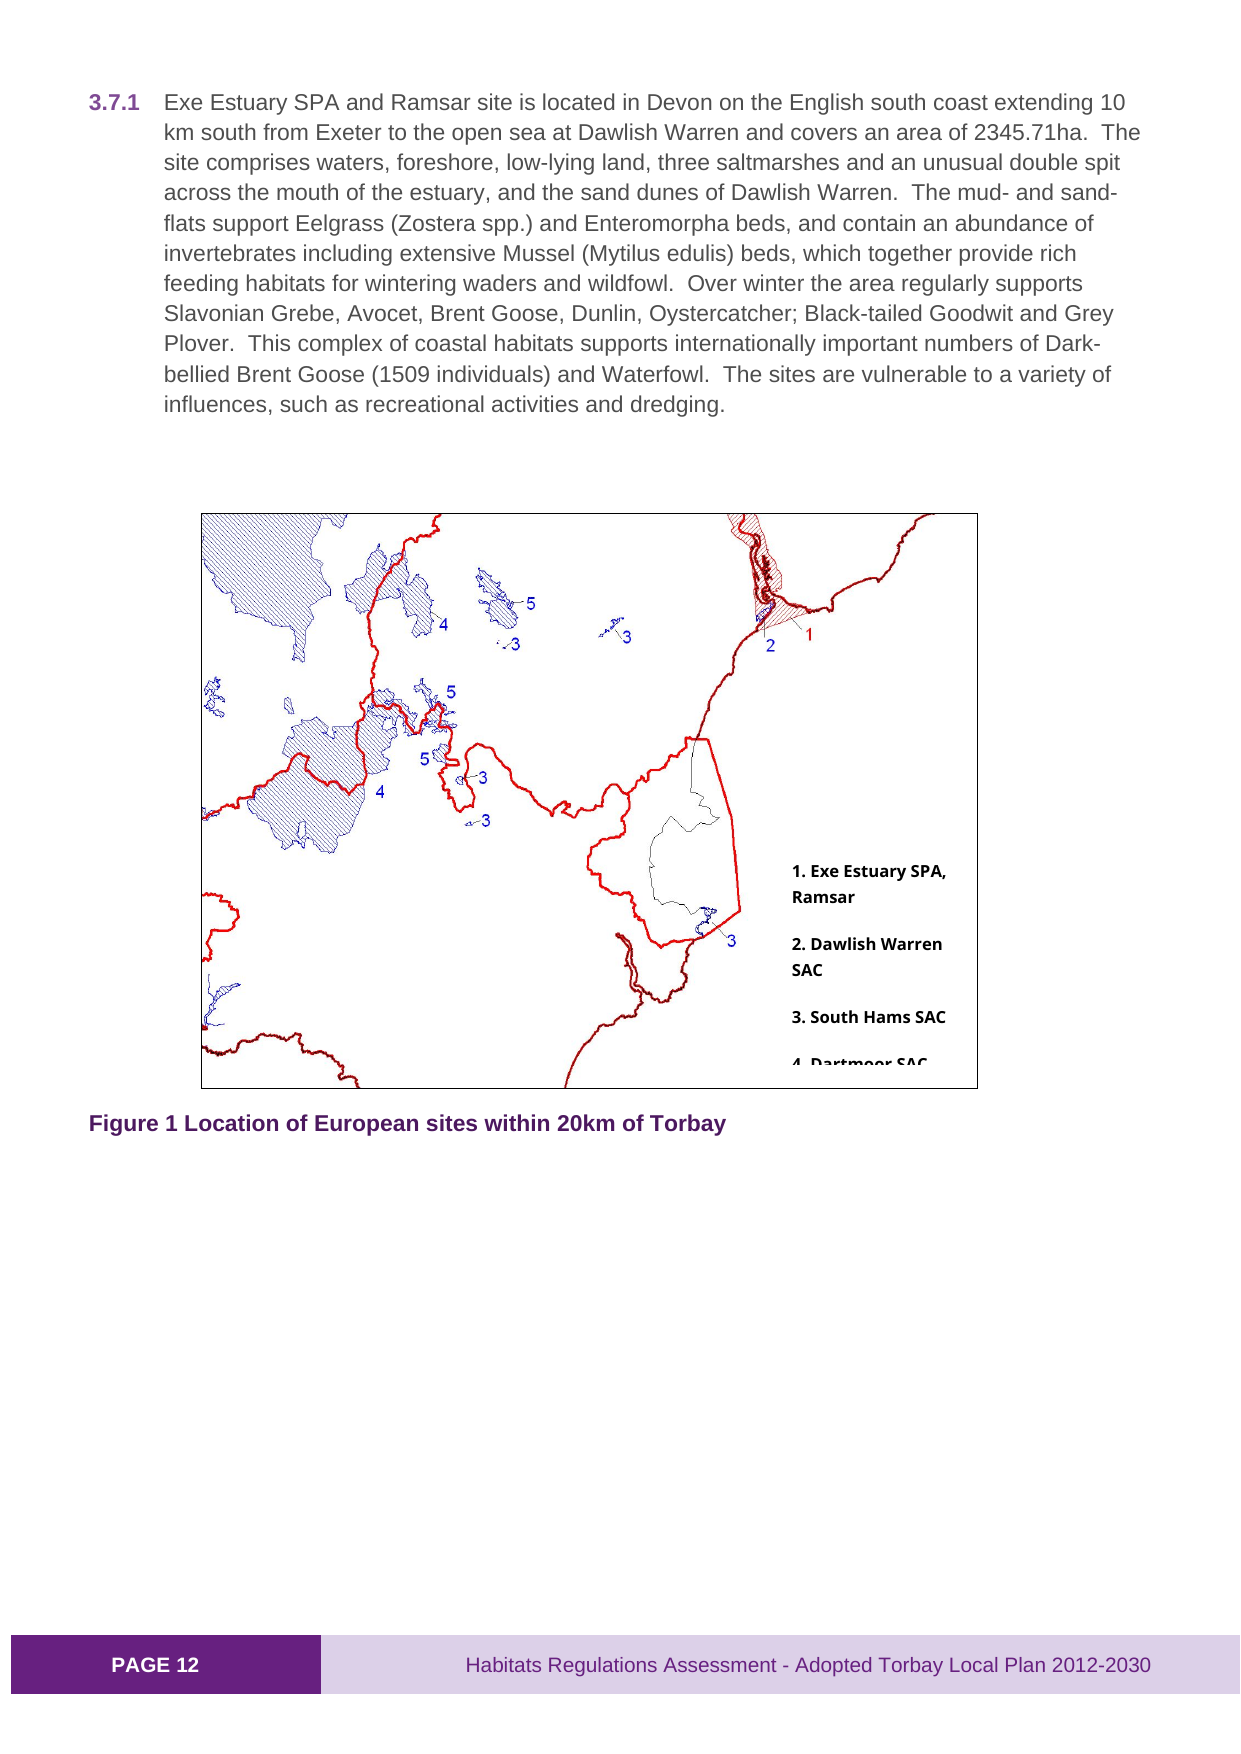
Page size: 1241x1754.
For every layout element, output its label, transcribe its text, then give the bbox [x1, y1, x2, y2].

subtitle Exe Estuary SPA and Ramsar site is located in Devon on the English south coast extending 10 km south from Exeter to the open sea at Dawlish Warren and covers an area of 2345.71ha. The site comprises waters, foreshore, low-lying land, three saltmarshes and an unusual double spit across the mouth of the estuary, and the sand dunes of Dawlish Warren. The mud- and sand-flats support Eelgrass (Zostera spp.) and Enteromorpha beds, and contain an abundance of invertebrates including extensive Mussel (Mytilus edulis) beds, which together provide rich feeding habitats for wintering waders and wildfowl. Over winter the area regularly supports Slavonian Grebe, Avocet, Brent Goose, Dunlin, Oystercatcher; Black-tailed Goodwit and Grey Plover. This complex of coastal habitats supports internationally important numbers of Dark-bellied Brent Goose (1509 individuals) and Waterfowl. The sites are vulnerable to a variety of influences, such as recreational activities and dredging. [89, 89, 1152, 417]
text Figure 1 Location of European sites within 20km of Torbay [89, 1109, 1152, 1136]
picture [202, 514, 977, 1088]
